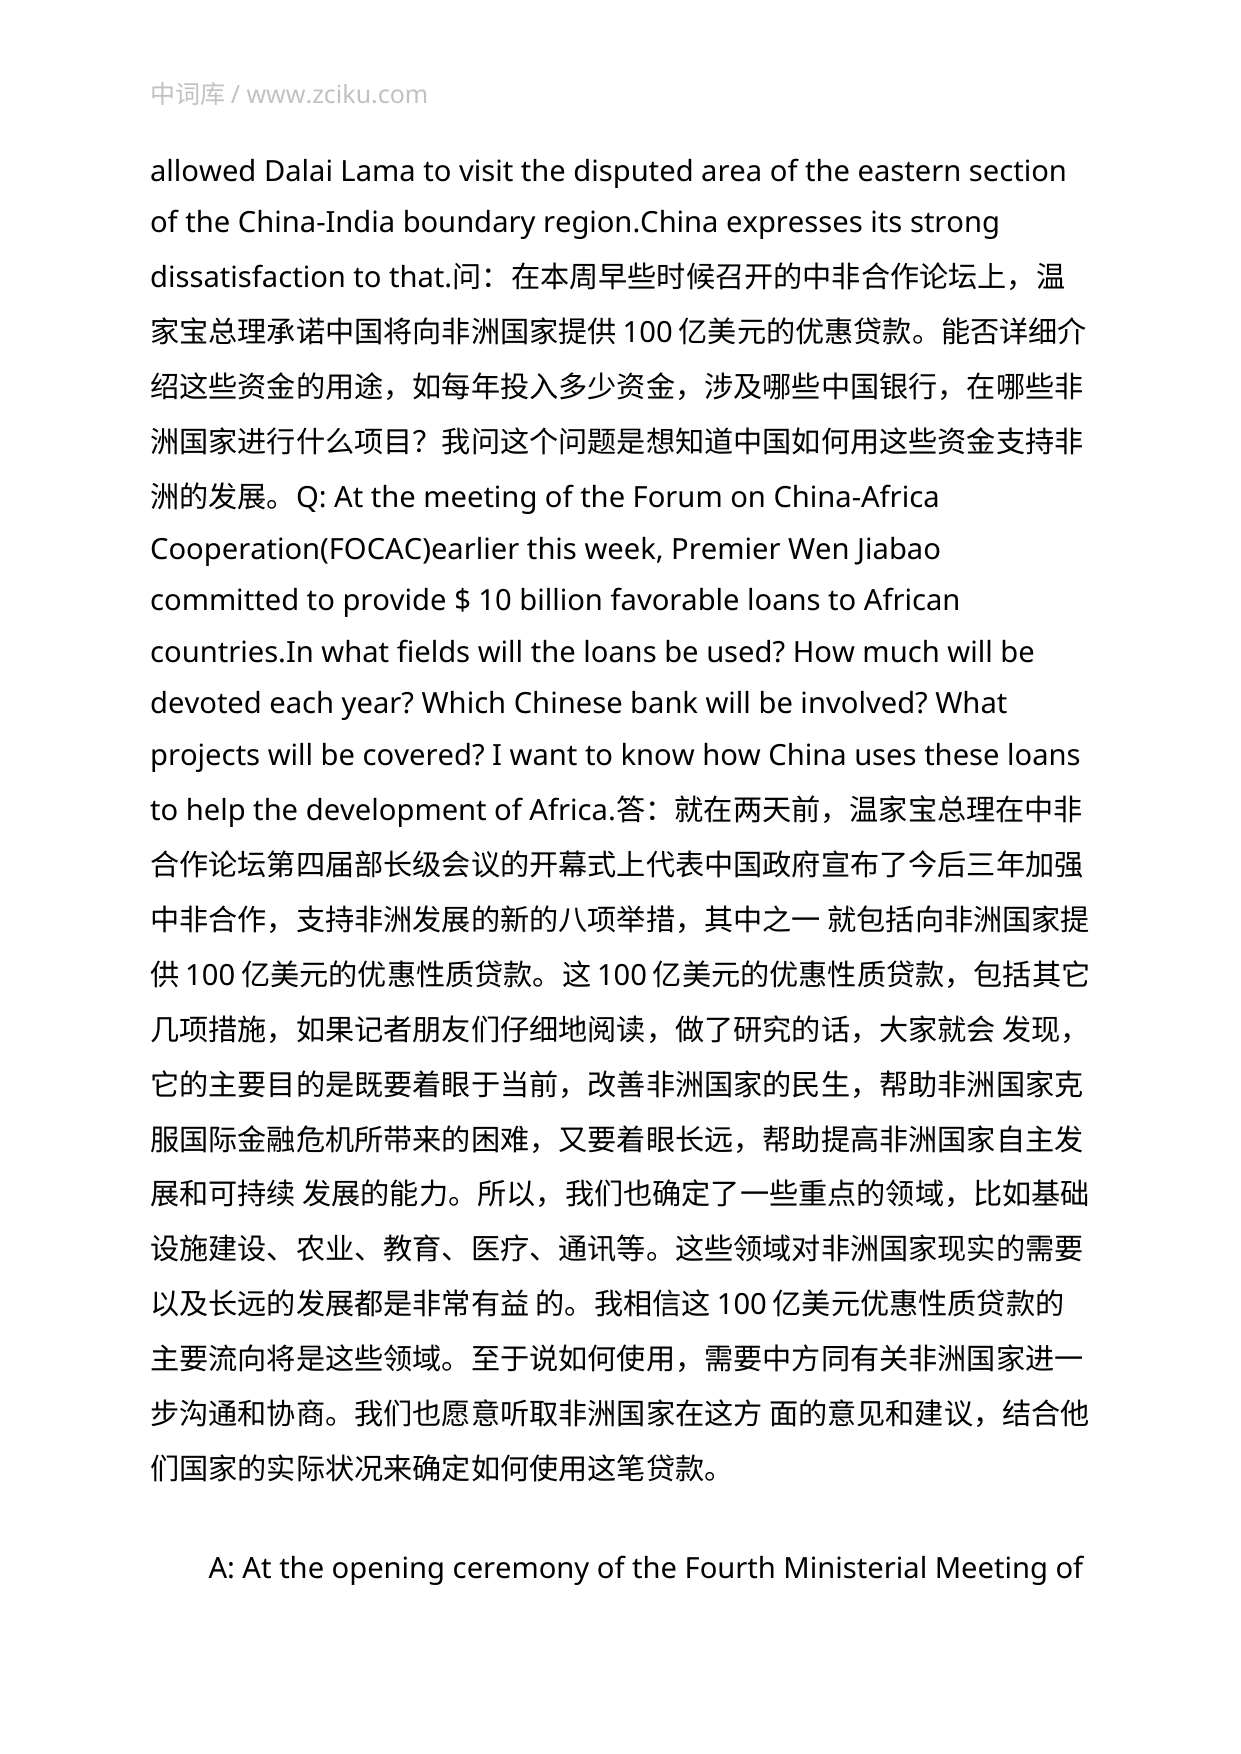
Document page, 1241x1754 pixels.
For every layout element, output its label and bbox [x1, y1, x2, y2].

text [150, 150, 1090, 1488]
text [150, 1547, 1090, 1587]
